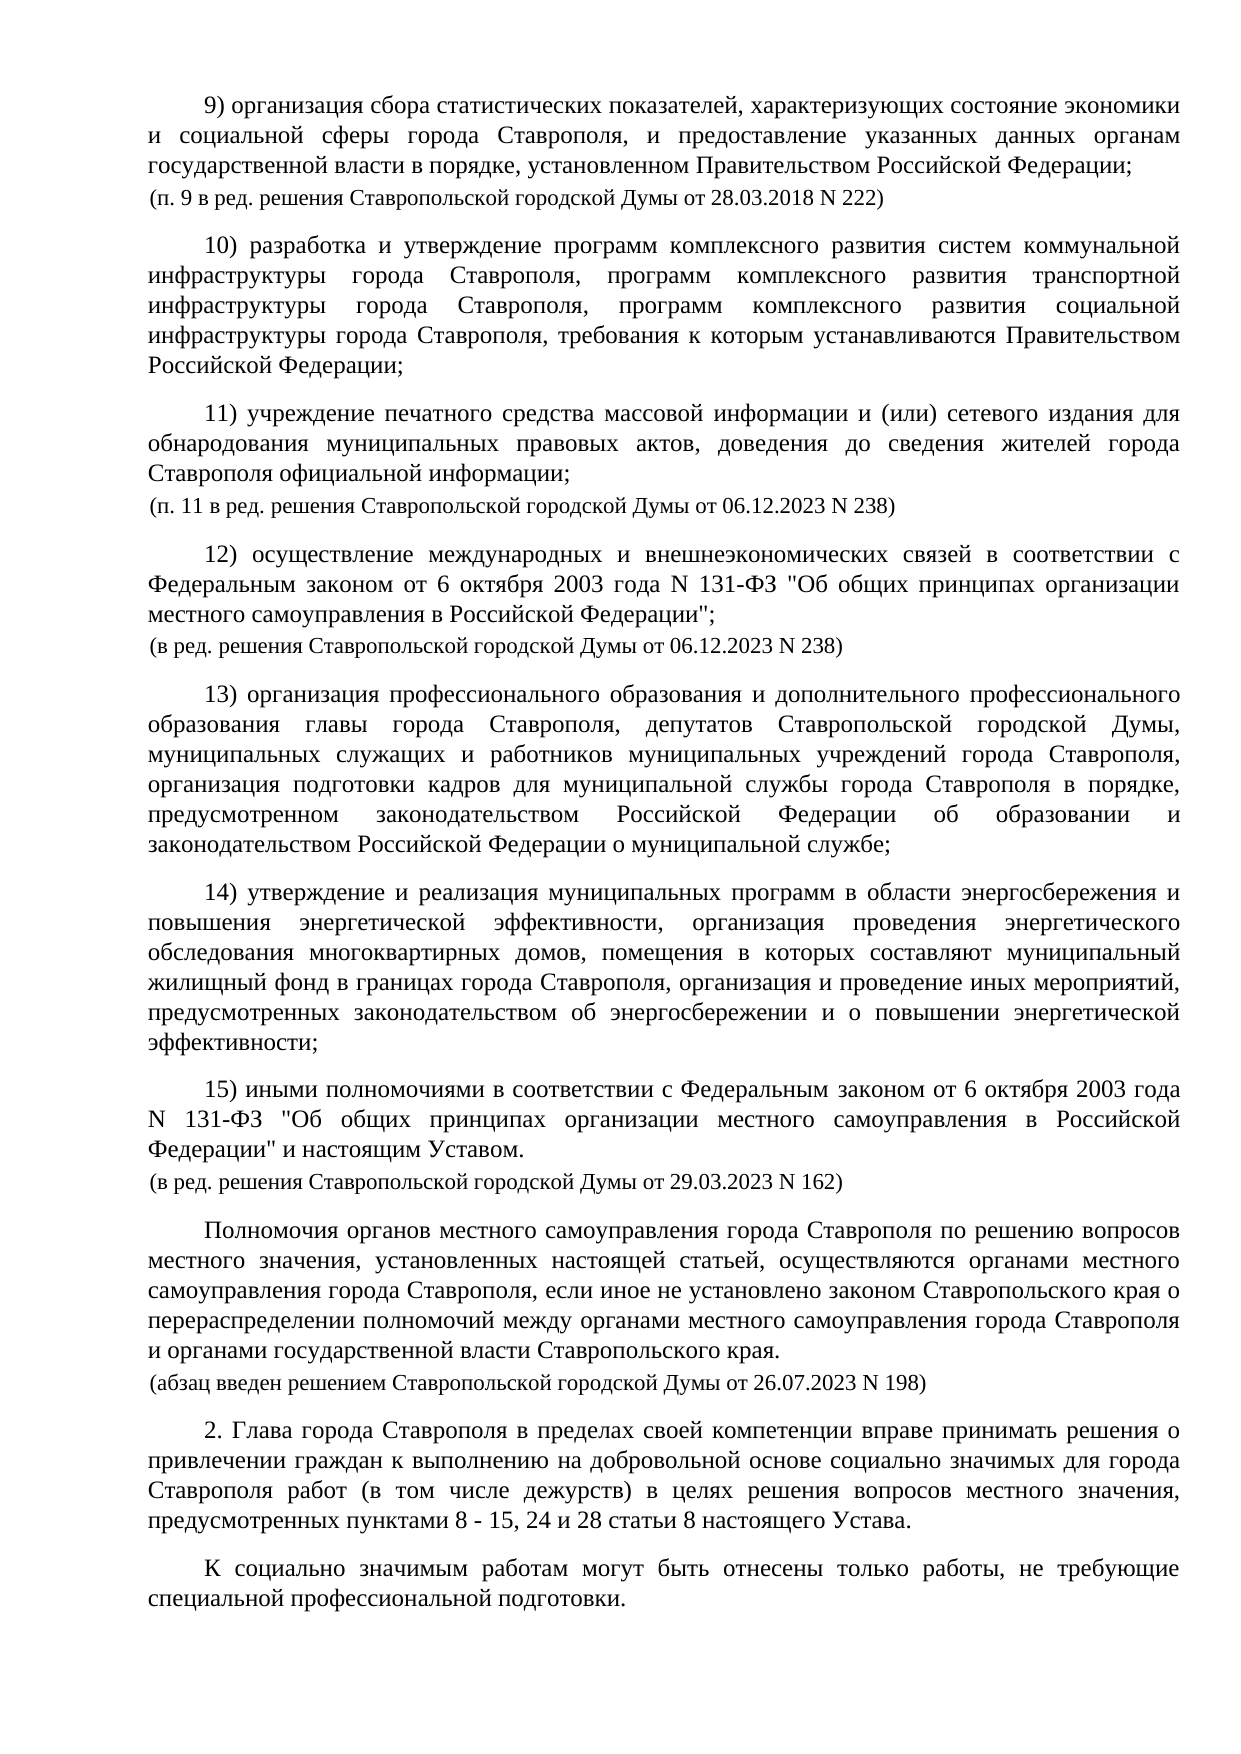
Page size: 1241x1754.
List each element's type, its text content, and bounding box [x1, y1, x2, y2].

table_header (в ред. решения Ставропольской городской Думы от 06.12.2023 N 238) [148, 628, 1122, 661]
text 15) иными полномочиями в соответствии с Федеральным законом от 6 октября 2003 года N 131-ФЗ "Об общих принципах организации местного самоуправления в Российской Федерации" и настоящим Уставом. [148, 1073, 1181, 1163]
text 11) учреждение печатного средства массовой информации и (или) сетевого издания для обнародования муниципальных правовых актов, доведения до сведения жителей города Ставрополя официальной информации; [148, 397, 1181, 487]
table_header (п. 11 в ред. решения Ставропольской городской Думы от 06.12.2023 N 238) [148, 487, 1122, 520]
text К социально значимым работам могут быть отнесены только работы, не требующие специальной профессиональной подготовки. [148, 1552, 1181, 1612]
text 12) осуществление международных и внешнеэкономических связей в соответствии с Федеральным законом от 6 октября 2003 года N 131-ФЗ "Об общих принципах организации местного самоуправления в Российской Федерации"; [148, 537, 1181, 627]
table_header (абзац введен решением Ставропольской городской Думы от 26.07.2023 N 198) [148, 1364, 1122, 1397]
table_header (в ред. решения Ставропольской городской Думы от 29.03.2023 N 162) [148, 1163, 1122, 1196]
text 2. Глава города Ставрополя в пределах своей компетенции вправе принимать решения о привлечении граждан к выполнению на добровольной основе социально значимых для города Ставрополя работ (в том числе дежурств) в целях решения вопросов местного значения, предусмотренных пунктами 8 - 15, 24 и 28 статьи 8 настоящего Устава. [148, 1414, 1181, 1534]
table_header (п. 9 в ред. решения Ставропольской городской Думы от 28.03.2018 N 222) [148, 179, 1122, 212]
text 10) разработка и утверждение программ комплексного развития систем коммунальной инфраструктуры города Ставрополя, программ комплексного развития транспортной инфраструктуры города Ставрополя, программ комплексного развития социальной инфраструктуры города Ставрополя, требования к которым устанавливаются Правительством Российской Федерации; [148, 229, 1181, 379]
text Полномочия органов местного самоуправления города Ставрополя по решению вопросов местного значения, установленных настоящей статьей, осуществляются органами местного самоуправления города Ставрополя, если иное не установлено законом Ставропольского края о перераспределении полномочий между органами местного самоуправления города Ставрополя и органами государственной власти Ставропольского края. [148, 1214, 1181, 1364]
text 13) организация профессионального образования и дополнительного профессионального образования главы города Ставрополя, депутатов Ставропольской городской Думы, муниципальных служащих и работников муниципальных учреждений города Ставрополя, организация подготовки кадров для муниципальной службы города Ставрополя в порядке, предусмотренном законодательством Российской Федерации об образовании и законодательством Российской Федерации о муниципальной службе; [148, 678, 1181, 858]
text 14) утверждение и реализация муниципальных программ в области энергосбережения и повышения энергетической эффективности, организация проведения энергетического обследования многоквартирных домов, помещения в которых составляют муниципальный жилищный фонд в границах города Ставрополя, организация и проведение иных мероприятий, предусмотренных законодательством об энергосбережении и о повышении энергетической эффективности; [148, 876, 1181, 1056]
text 9) организация сбора статистических показателей, характеризующих состояние экономики и социальной сферы города Ставрополя, и предоставление указанных данных органам государственной власти в порядке, установленном Правительством Российской Федерации; [148, 89, 1181, 179]
